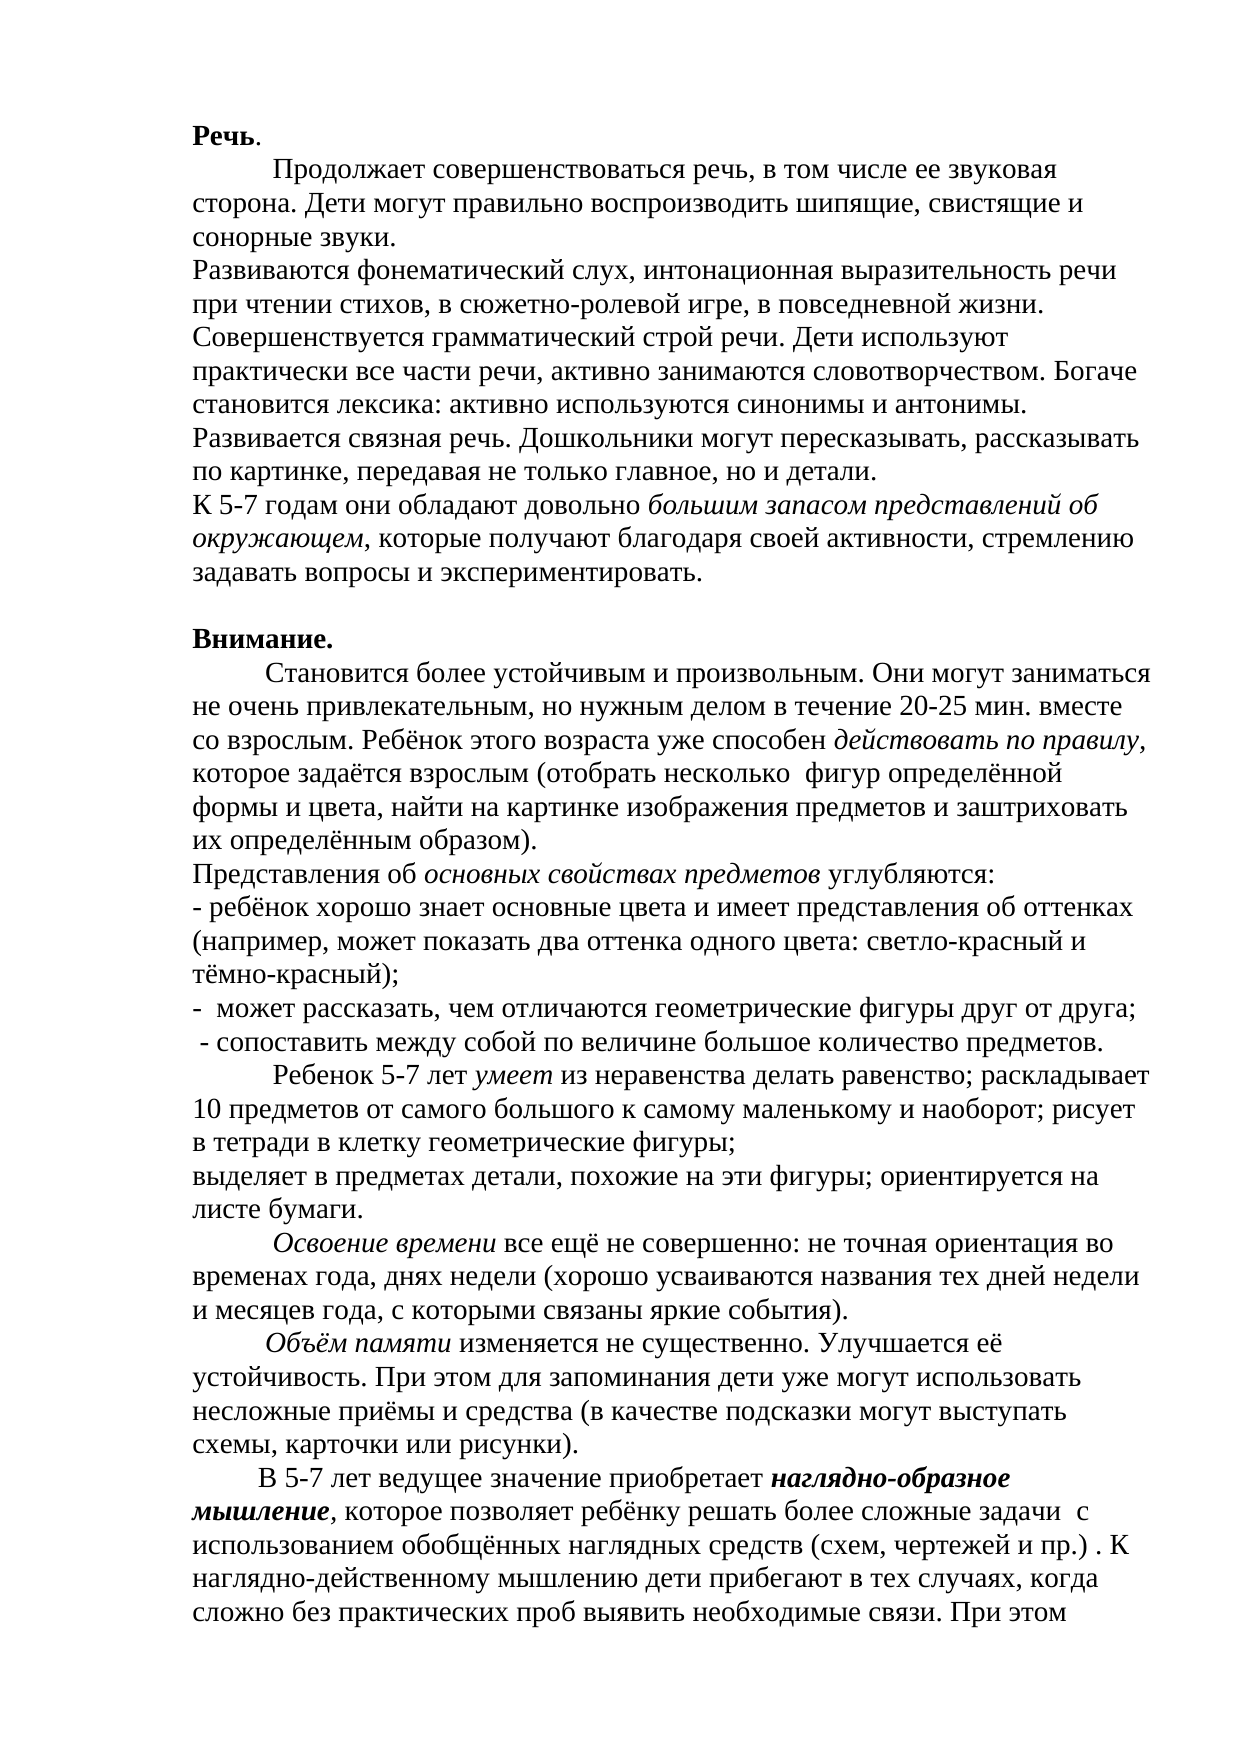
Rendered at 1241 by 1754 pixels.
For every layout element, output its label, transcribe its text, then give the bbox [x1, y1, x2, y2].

text Продолжает совершенствоваться речь, в том числе ее звуковая сторона. Дети могут правильно воспроизводить шипящие, свистящие и сонорные звуки. [192, 152, 1152, 252]
text - сопоставить между собой по величине большое количество предметов. [192, 1024, 1152, 1057]
text Ребенок 5-7 лет умеет из неравенства делать равенство; раскладывает 10 предметов от самого большого к самому маленькому и наоборот; рисует в тетради в клетку геометрические фигуры; [192, 1057, 1152, 1158]
text - может рассказать, чем отличаются геометрические фигуры друг от друга; [192, 990, 1152, 1024]
text выделяет в предметах детали, похожие на эти фигуры; ориентируется на листе бумаги. [192, 1158, 1152, 1225]
text - ребёнок хорошо знает основные цвета и имеет представления об оттенках (например, может показать два оттенка одного цвета: светло-красный и тёмно-красный); [192, 889, 1152, 990]
text Развиваются фонематический слух, интонационная выразительность речи при чтении стихов, в сюжетно-ролевой игре, в повседневной жизни. Совершенствуется грамматический строй речи. Дети используют практически все части речи, активно занимаются словотворчеством. Богаче становится лексика: активно используются синонимы и антонимы. Развивается связная речь. Дошкольники могут пересказывать, рассказывать по картинке, передавая не только главное, но и детали. [192, 252, 1152, 487]
text Внимание. [192, 621, 1152, 655]
text Становится более устойчивым и произвольным. Они могут заниматься не очень привлекательным, но нужным делом в течение 20-25 мин. вместе со взрослым. Ребёнок этого возраста уже способен действовать по правилу, которое задаётся взрослым (отобрать несколько фигур определённой формы и цвета, найти на картинке изображения предметов и заштриховать их определённым образом). [192, 655, 1152, 856]
text Представления об основных свойствах предметов углубляются: [192, 856, 1152, 889]
text Речь. [192, 118, 1152, 152]
text К 5-7 годам они обладают довольно большим запасом представлений об окружающем, которые получают благодаря своей активности, стремлению задавать вопросы и экспериментировать. [192, 487, 1152, 588]
text Объём памяти изменяется не существенно. Улучшается её устойчивость. При этом для запоминания дети уже могут использовать несложные приёмы и средства (в качестве подсказки могут выступать схемы, карточки или рисунки). [192, 1326, 1152, 1460]
text Освоение времени все ещё не совершенно: не точная ориентация во временах года, днях недели (хорошо усваиваются названия тех дней недели и месяцев года, с которыми связаны яркие события). [192, 1225, 1152, 1326]
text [192, 1460, 1152, 1627]
